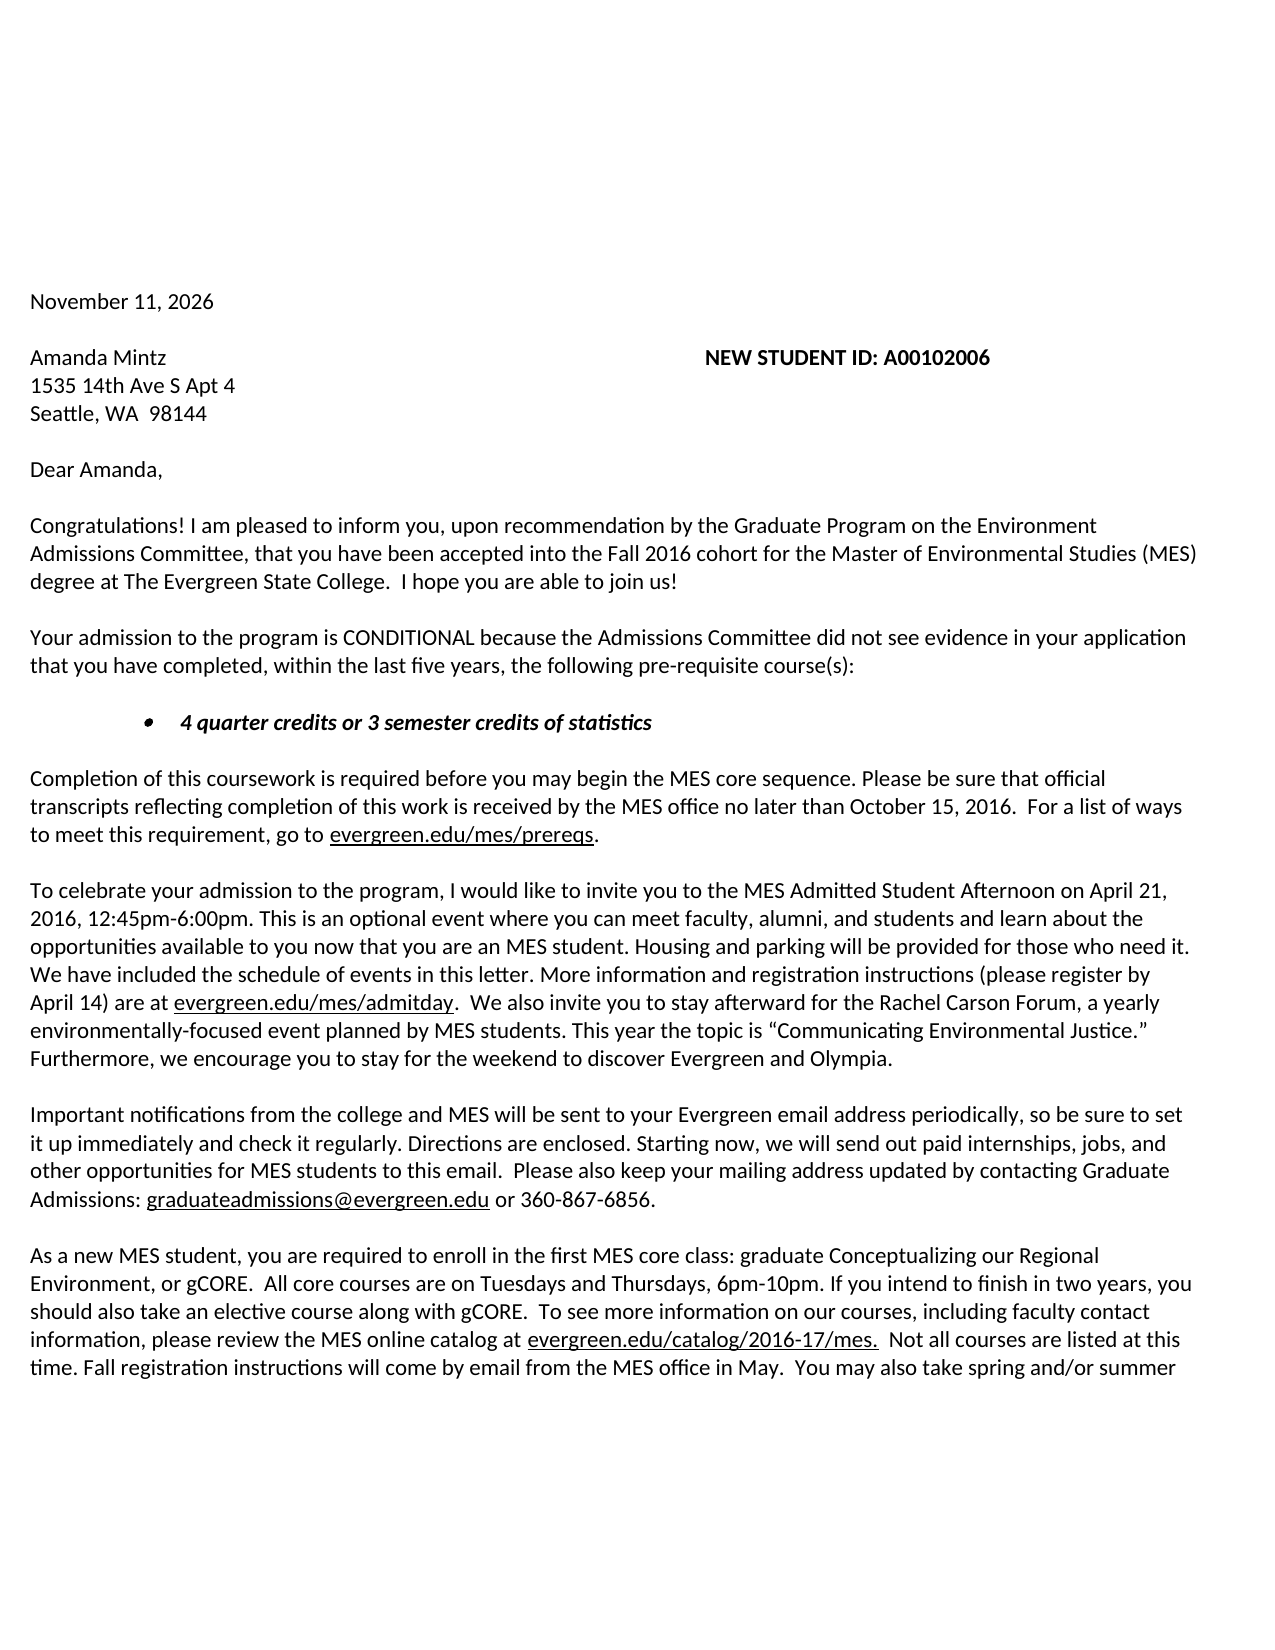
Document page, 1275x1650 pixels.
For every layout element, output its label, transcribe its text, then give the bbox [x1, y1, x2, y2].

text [30, 1241, 1200, 1381]
text Seattle, WA 98144 [30, 399, 1200, 427]
list 4 quarter credits or 3 semester credits of statistics [142, 708, 1200, 736]
text Dear Amanda, [30, 455, 1200, 483]
text To celebrate your admission to the program, I would like to invite you to the MES Admitted Student Afternoon on April 21, 2016, 12:45pm-6:00pm. This is an optional event where you can meet faculty, alumni, and students and learn about the opportunities available to you now that you are an MES student. Housing and parking will be provided for those who need it. We have included the schedule of events in this letter. More information and registration instructions (please register by April 14) are at evergreen.edu/mes/admitday. We also invite you to stay afterward for the Rachel Carson Forum, a yearly environmentally-focused event planned by MES students. This year the topic is “Communicating Environmental Justice.” Furthermore, we encourage you to stay for the weekend to discover Evergreen and Olympia. [30, 876, 1200, 1073]
text Amanda Mintz NEW STUDENT ID: A00102006 [30, 343, 1200, 371]
text Your admission to the program is CONDITIONAL because the Admissions Committee did not see evidence in your application that you have completed, within the last five years, the following pre-requisite course(s): [30, 623, 1200, 708]
text March 14, 2016 [30, 287, 1200, 315]
text 1535 14th Ave S Apt 4 [30, 371, 1200, 399]
text Important notifications from the college and MES will be sent to your Evergreen email address periodically, so be sure to set it up immediately and check it regularly. Directions are enclosed. Starting now, we will send out paid internships, jobs, and other opportunities for MES students to this email. Please also keep your mailing address updated by contacting Graduate Admissions: graduateadmissions@evergreen.edu or 360-867-6856. [30, 1101, 1200, 1213]
text Congratulations! I am pleased to inform you, upon recommendation by the Graduate Program on the Environment Admissions Committee, that you have been accepted into the Fall 2016 cohort for the Master of Environmental Studies (MES) degree at The Evergreen State College. I hope you are able to join us! [30, 511, 1200, 596]
text Completion of this coursework is required before you may begin the MES core sequence. Please be sure that official transcripts reflecting completion of this work is received by the MES office no later than October 15, 2016. For a list of ways to meet this requirement, go to evergreen.edu/mes/prereqs. [30, 764, 1200, 848]
